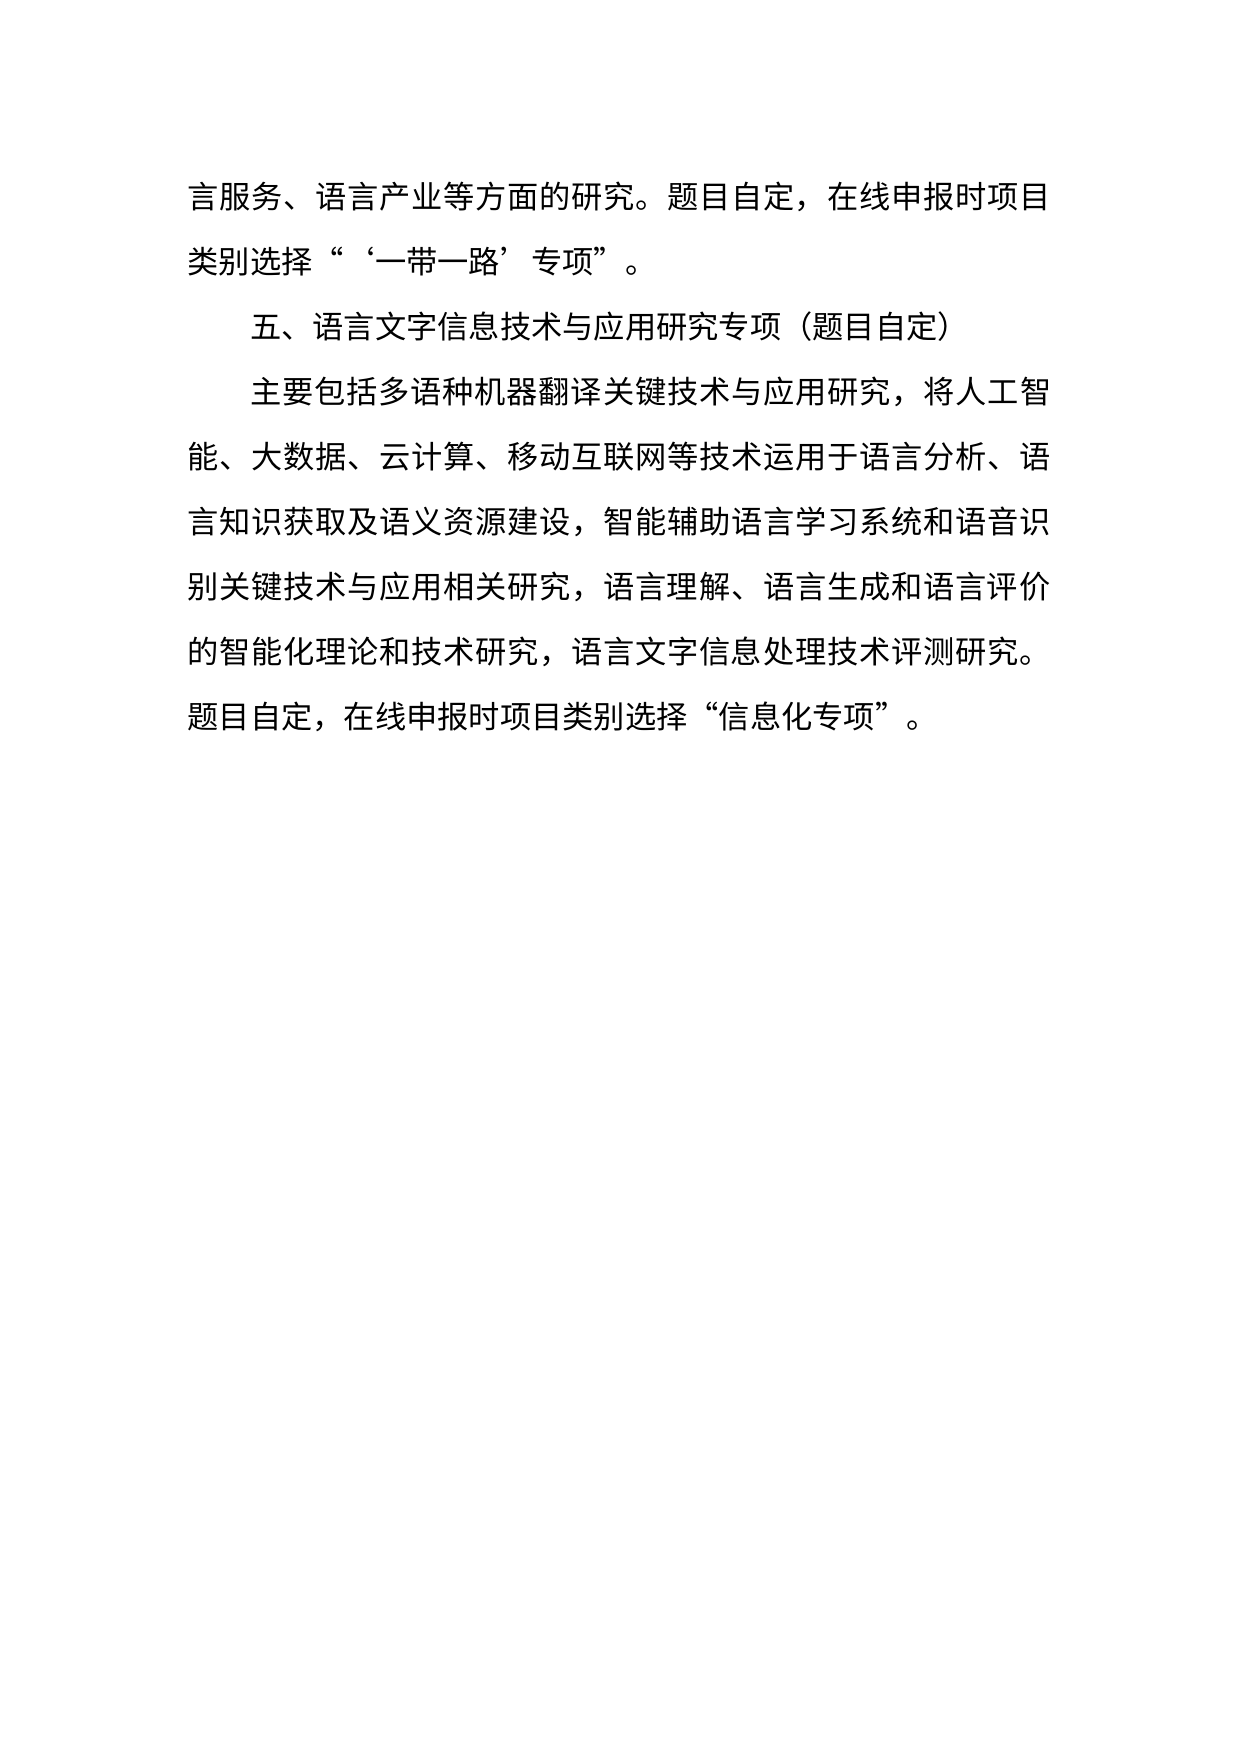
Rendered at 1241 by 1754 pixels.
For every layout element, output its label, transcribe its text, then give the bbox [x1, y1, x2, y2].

text 主要包括多语种机器翻译关键技术与应用研究，将人工智能、大数据、云计算、移动互联网等技术运用于语言分析、语言知识获取及语义资源建设，智能辅助语言学习系统和语音识别关键技术与应用相关研究，语言理解、语言生成和语言评价的智能化理论和技术研究，语言文字信息处理技术评测研究。题目自定，在线申报时项目类别选择“信息化专项”。 [187, 357, 1053, 747]
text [187, 162, 1053, 292]
text 五、语言文字信息技术与应用研究专项（题目自定） [187, 292, 1053, 357]
